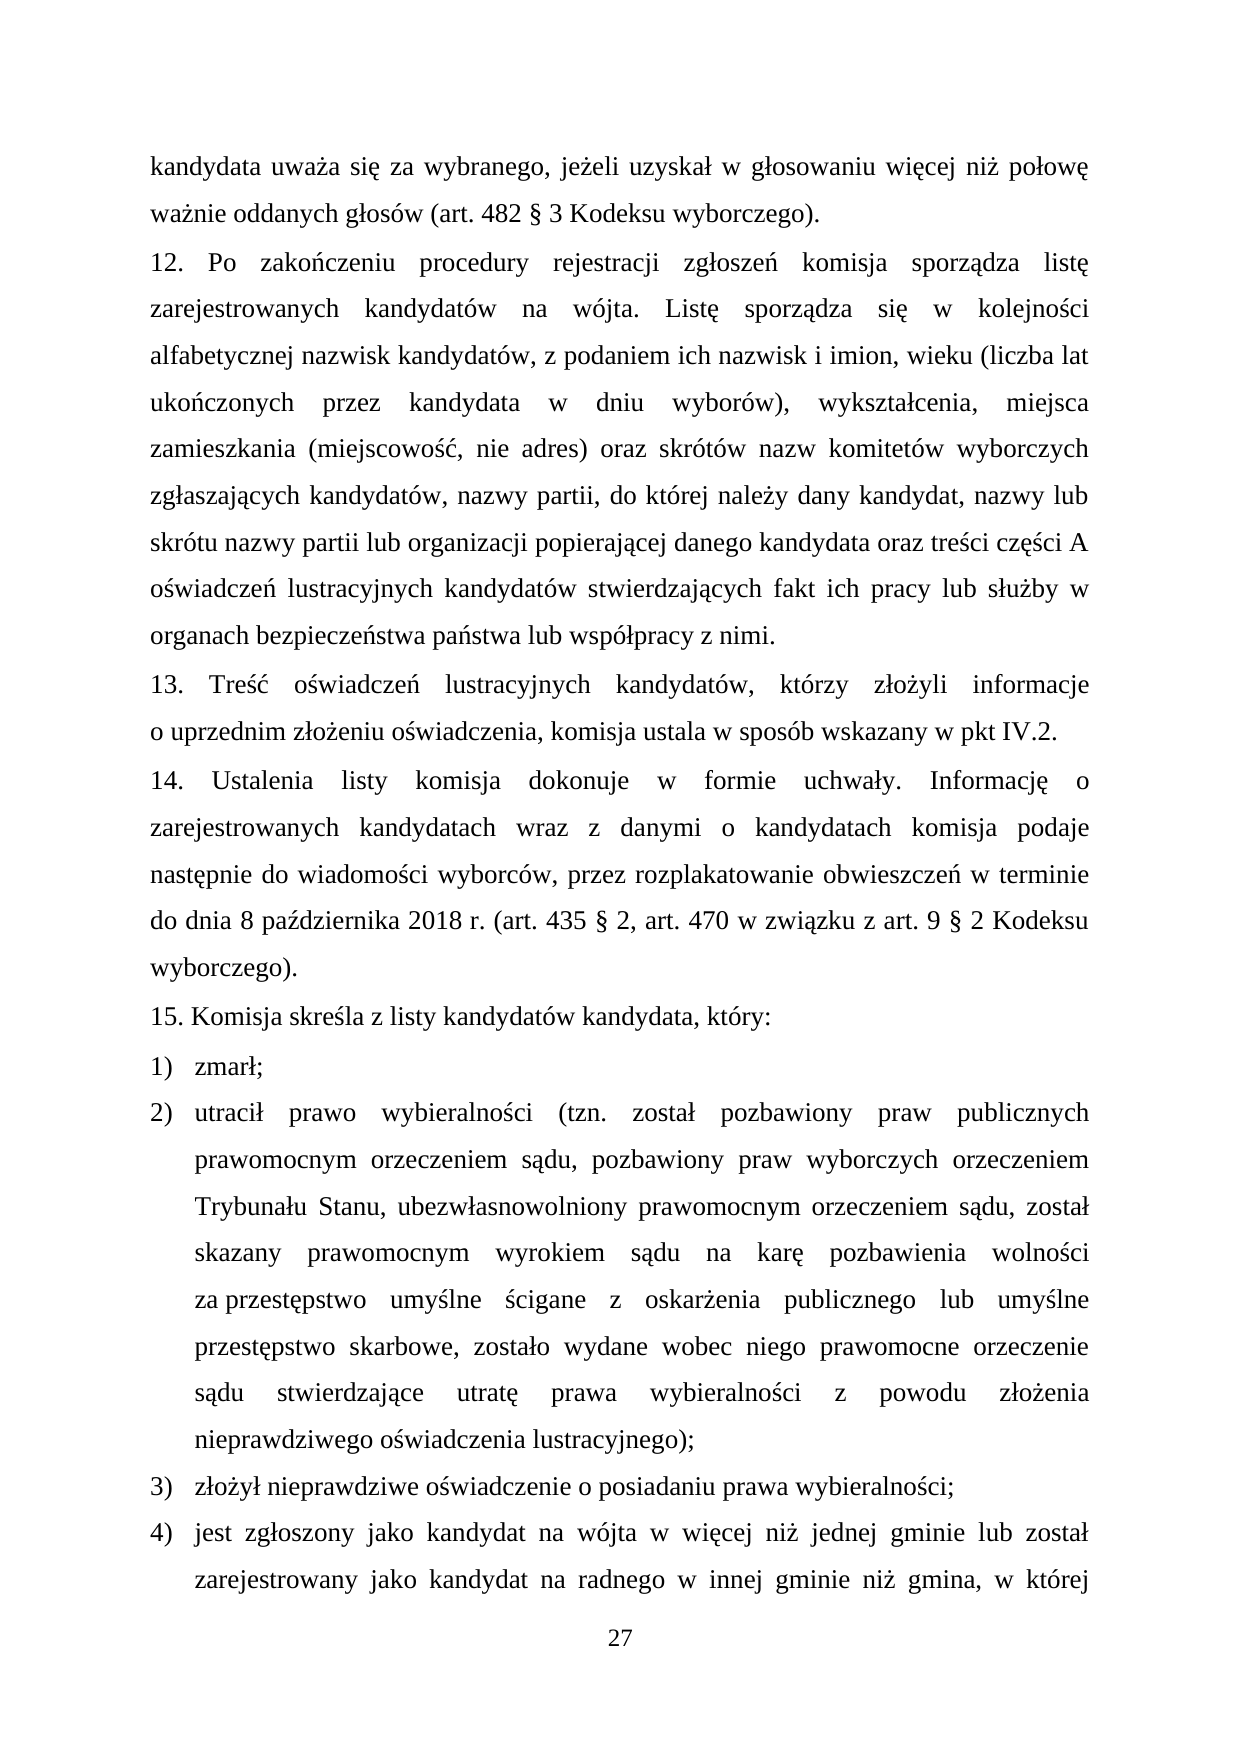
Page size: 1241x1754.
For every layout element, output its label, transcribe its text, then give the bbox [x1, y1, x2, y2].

text 12. Po zakończeniu procedury rejestracji zgłoszeń komisja sporządza listę zarejestrowanych kandydatów na wójta. Listę sporządza się w kolejności alfabetycznej nazwisk kandydatów, z podaniem ich nazwisk i imion, wieku (liczba lat ukończonych przez kandydata w dniu wyborów), wykształcenia, miejsca zamieszkania (miejscowość, nie adres) oraz skrótów nazw komitetów wyborczych zgłaszających kandydatów, nazwy partii, do której należy dany kandydat, nazwy lub skrótu nazwy partii lub organizacji popierającej danego kandydata oraz treści części A oświadczeń lustracyjnych kandydatów stwierdzających fakt ich pracy lub służby w organach bezpieczeństwa państwa lub współpracy z nimi. [150, 246, 1090, 650]
list utracił prawo wybieralności (tzn. został pozbawiony praw publicznych prawomocnym orzeczeniem sądu, pozbawiony praw wyborczych orzeczeniem Trybunału Stanu, ubezwłasnowolniony prawomocnym orzeczeniem sądu, został skazany prawomocnym wyrokiem sądu na karę pozbawienia wolności za przestępstwo umyślne ścigane z oskarżenia publicznego lub umyślne przestępstwo skarbowe, zostało wydane wobec niego prawomocne orzeczenie sądu stwierdzające utratę prawa wybieralności z powodu złożenia nieprawdziwego oświadczenia lustracyjnego); [150, 1096, 1090, 1454]
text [150, 150, 1090, 228]
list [150, 1516, 1090, 1594]
list zmarł; [150, 1050, 1090, 1081]
text 14. Ustalenia listy komisja dokonuje w formie uchwały. Informację o zarejestrowanych kandydatach wraz z danymi o kandydatach komisja podaje następnie do wiadomości wyborców, przez rozplakatowanie obwieszczeń w terminie do dnia 8 października 2018 r. (art. 435 § 2, art. 470 w związku z art. 9 § 2 Kodeksu wyborczego). [150, 764, 1090, 982]
list złożył nieprawdziwe oświadczenie o posiadaniu prawa wybieralności; [150, 1470, 1090, 1501]
text 15. Komisja skreśla z listy kandydatów kandydata, który: [150, 1000, 1090, 1032]
text 13. Treść oświadczeń lustracyjnych kandydatów, którzy złożyli informacje o uprzednim złożeniu oświadczenia, komisja ustala w sposób wskazany w pkt IV.2. [150, 668, 1090, 746]
